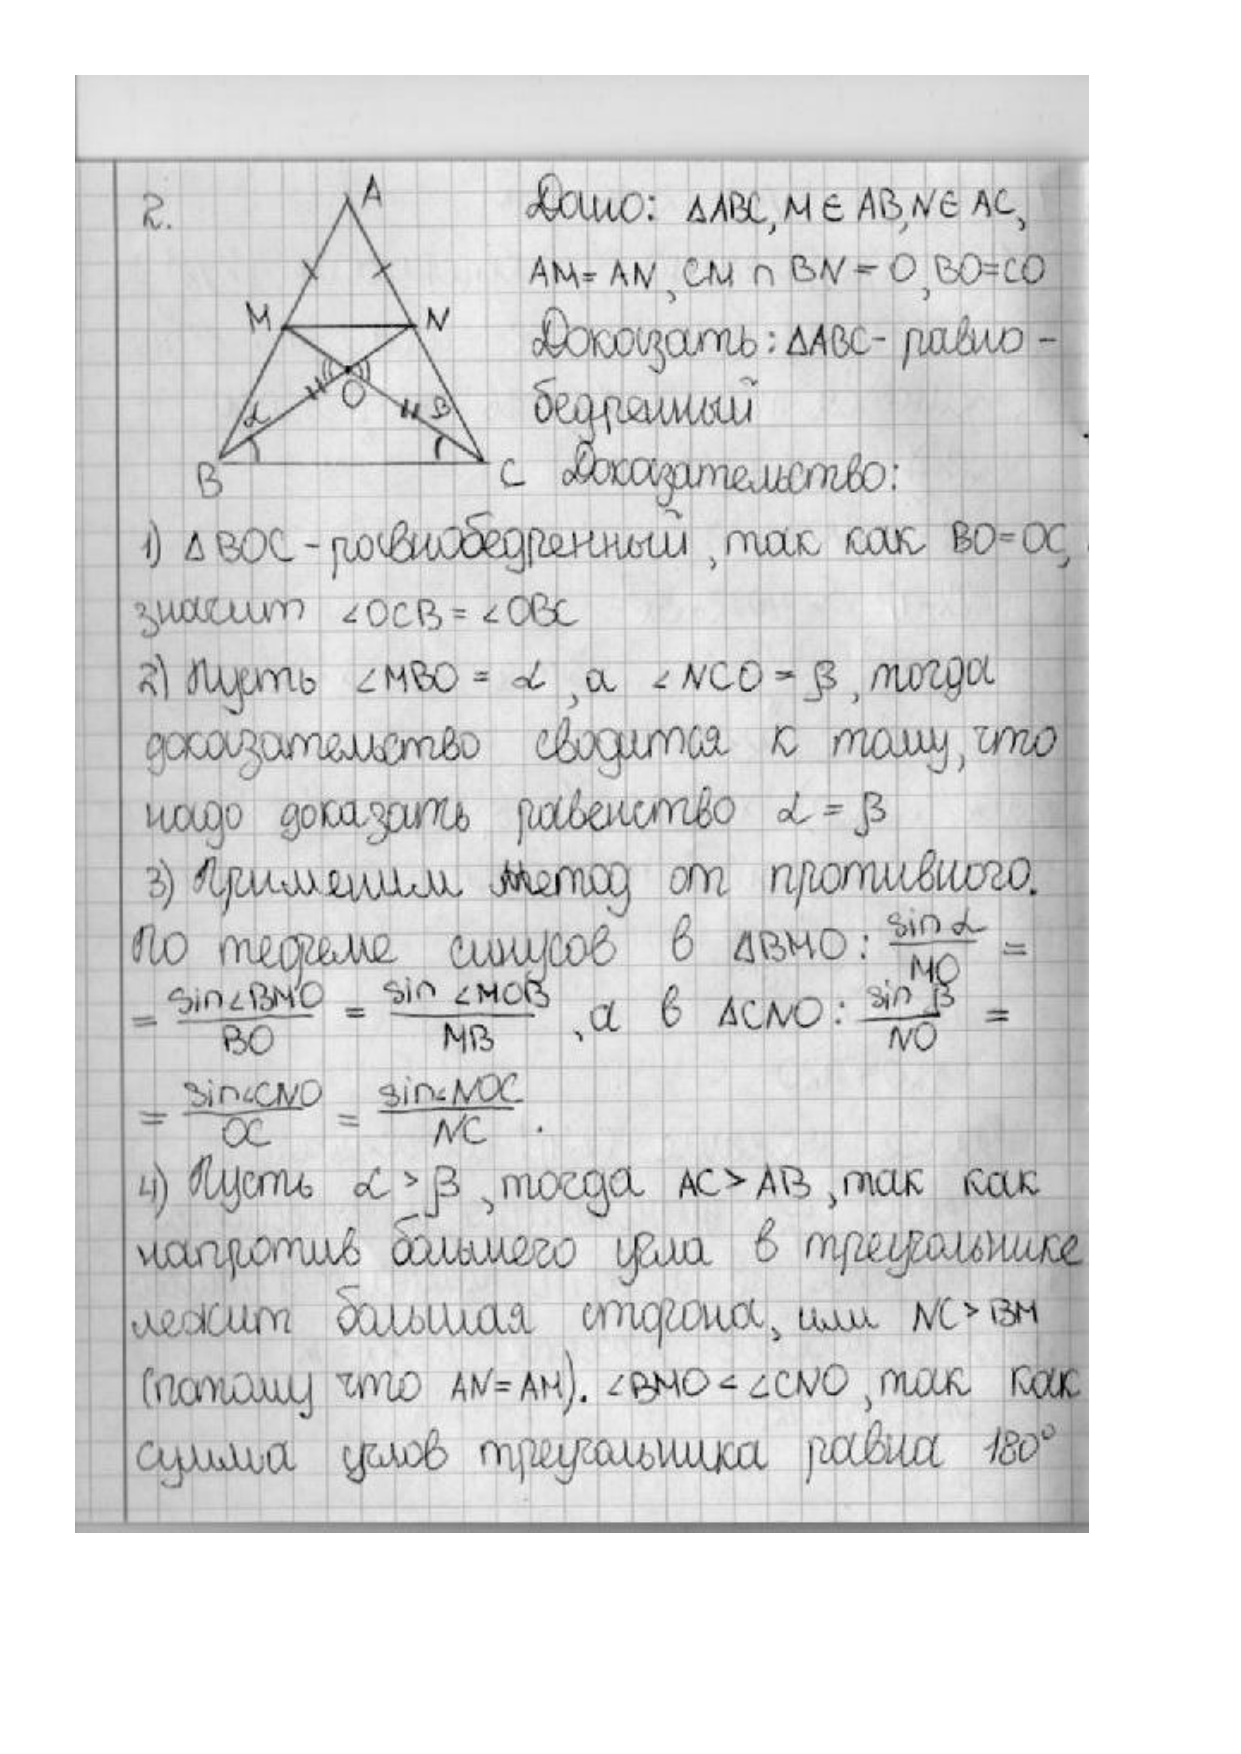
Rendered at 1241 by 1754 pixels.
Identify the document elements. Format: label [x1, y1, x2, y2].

picture [75, 75, 1089, 1533]
